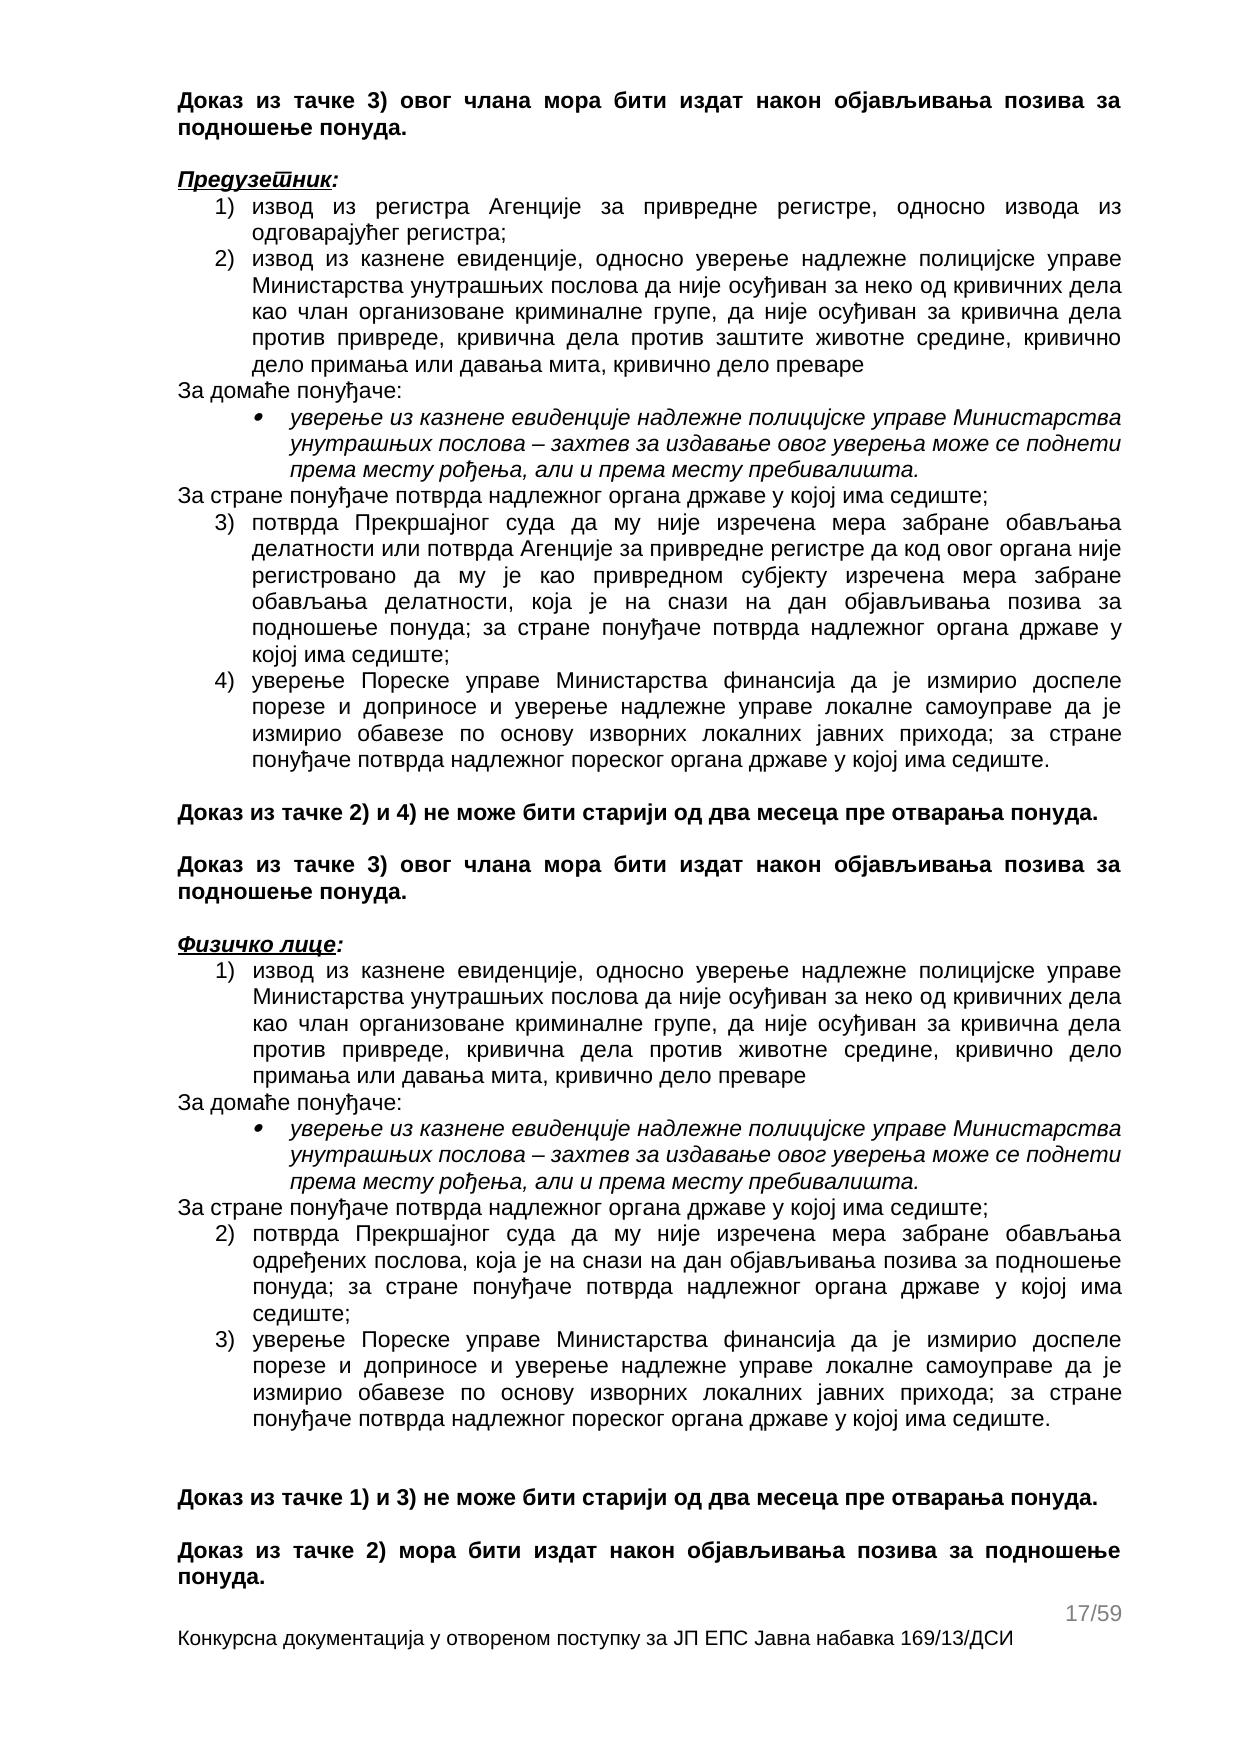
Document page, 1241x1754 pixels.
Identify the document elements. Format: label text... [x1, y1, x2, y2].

list извод из казнене евиденције, односно уверење надлежне полицијске управе Министарства унутрашњих послова да није осуђиван за неко од кривичних дела као члан организоване криминалне групе, да није осуђиван за кривична дела против привреде, кривична дела против заштите животне средине, кривично дело примања или давања мита, кривично дело преваре [214, 245, 1122, 377]
text Доказ из тачке 2) и 4) не може бити старији од два месеца пре отварања понуда. [177, 799, 1122, 825]
list потврда Прекршајног суда да му није изречена мера забране обављања делатности или потврда Агенције за привредне регистре да код овог органа није регистровано да му је као привредном субјекту изречена мера забране обављања делатности, која је на снази на дан објављивања позива за подношење понуда; за стране понуђаче потврда надлежног органа државе у којој има седиште; [214, 509, 1122, 667]
list уверење Пореске управе Министарства финансија да је измирио доспеле порезе и доприносе и уверење надлежне управе локалне самоуправе да је измирио обавезе по основу изворних локалних јавних прихода; за стране понуђаче потврда надлежног пореског органа државе у којој има седиште. [214, 667, 1122, 772]
list уверење Пореске управе Министарства финансија да је измирио доспеле порезе и доприносе и уверење надлежне управе локалне самоуправе да је измирио обавезе по основу изворних локалних јавних прихода; за стране понуђаче потврда надлежног пореског органа државе у којој има седиште. [215, 1326, 1122, 1431]
text Предузетник: [177, 166, 1122, 193]
text Доказ из тачке 3) овог члана мора бити издат након објављивања позива за подношење понуда. [177, 87, 1122, 140]
list извод из казнене евиденције, односно уверење надлежне полицијске управе Министарства унутрашњих послова да није осуђиван за неко од кривичних дела као члан организоване криминалне групе, да није осуђиван за кривична дела против привреде, кривична дела против животне средине, кривично дело примања или давања мита, кривично дело преваре [215, 957, 1122, 1089]
list уверење из казнене евиденције надлежне полицијске управе Министарства унутрашњих послова – захтев за издавање овог уверења може се поднети према месту рођења, али и према месту пребивалишта. [252, 1115, 1122, 1194]
text Доказ из тачке 2) мора бити издат након објављивања позива за подношење понуда. [177, 1537, 1122, 1589]
list извод из регистра Агенције за привредне регистре, односно извода из одговарајућег регистра; [214, 193, 1122, 245]
text За домаће понуђаче: [177, 1089, 1122, 1115]
text За стране понуђаче потврда надлежног органа државе у којој има седиште; [177, 482, 1122, 509]
list уверење из казнене евиденције надлежне полицијске управе Министарства унутрашњих послова – захтев за издавање овог уверења може се поднети према месту рођења, али и према месту пребивалишта. [252, 403, 1122, 482]
text За стране понуђаче потврда надлежног органа државе у којој има седиште; [177, 1194, 1122, 1220]
text За домаће понуђаче: [177, 377, 1122, 403]
list потврда Прекршајног суда да му није изречена мера забране обављања одређених послова, која је на снази на дан објављивања позива за подношење понуда; за стране понуђаче потврда надлежног органа државе у којој има седиште; [215, 1220, 1122, 1326]
text Физичко лице: [177, 931, 1122, 957]
text Доказ из тачке 3) овог члана мора бити издат након објављивања позива за подношење понуда. [177, 851, 1122, 904]
text Доказ из тачке 1) и 3) не може бити старији од два месеца пре отварања понуда. [177, 1484, 1122, 1510]
